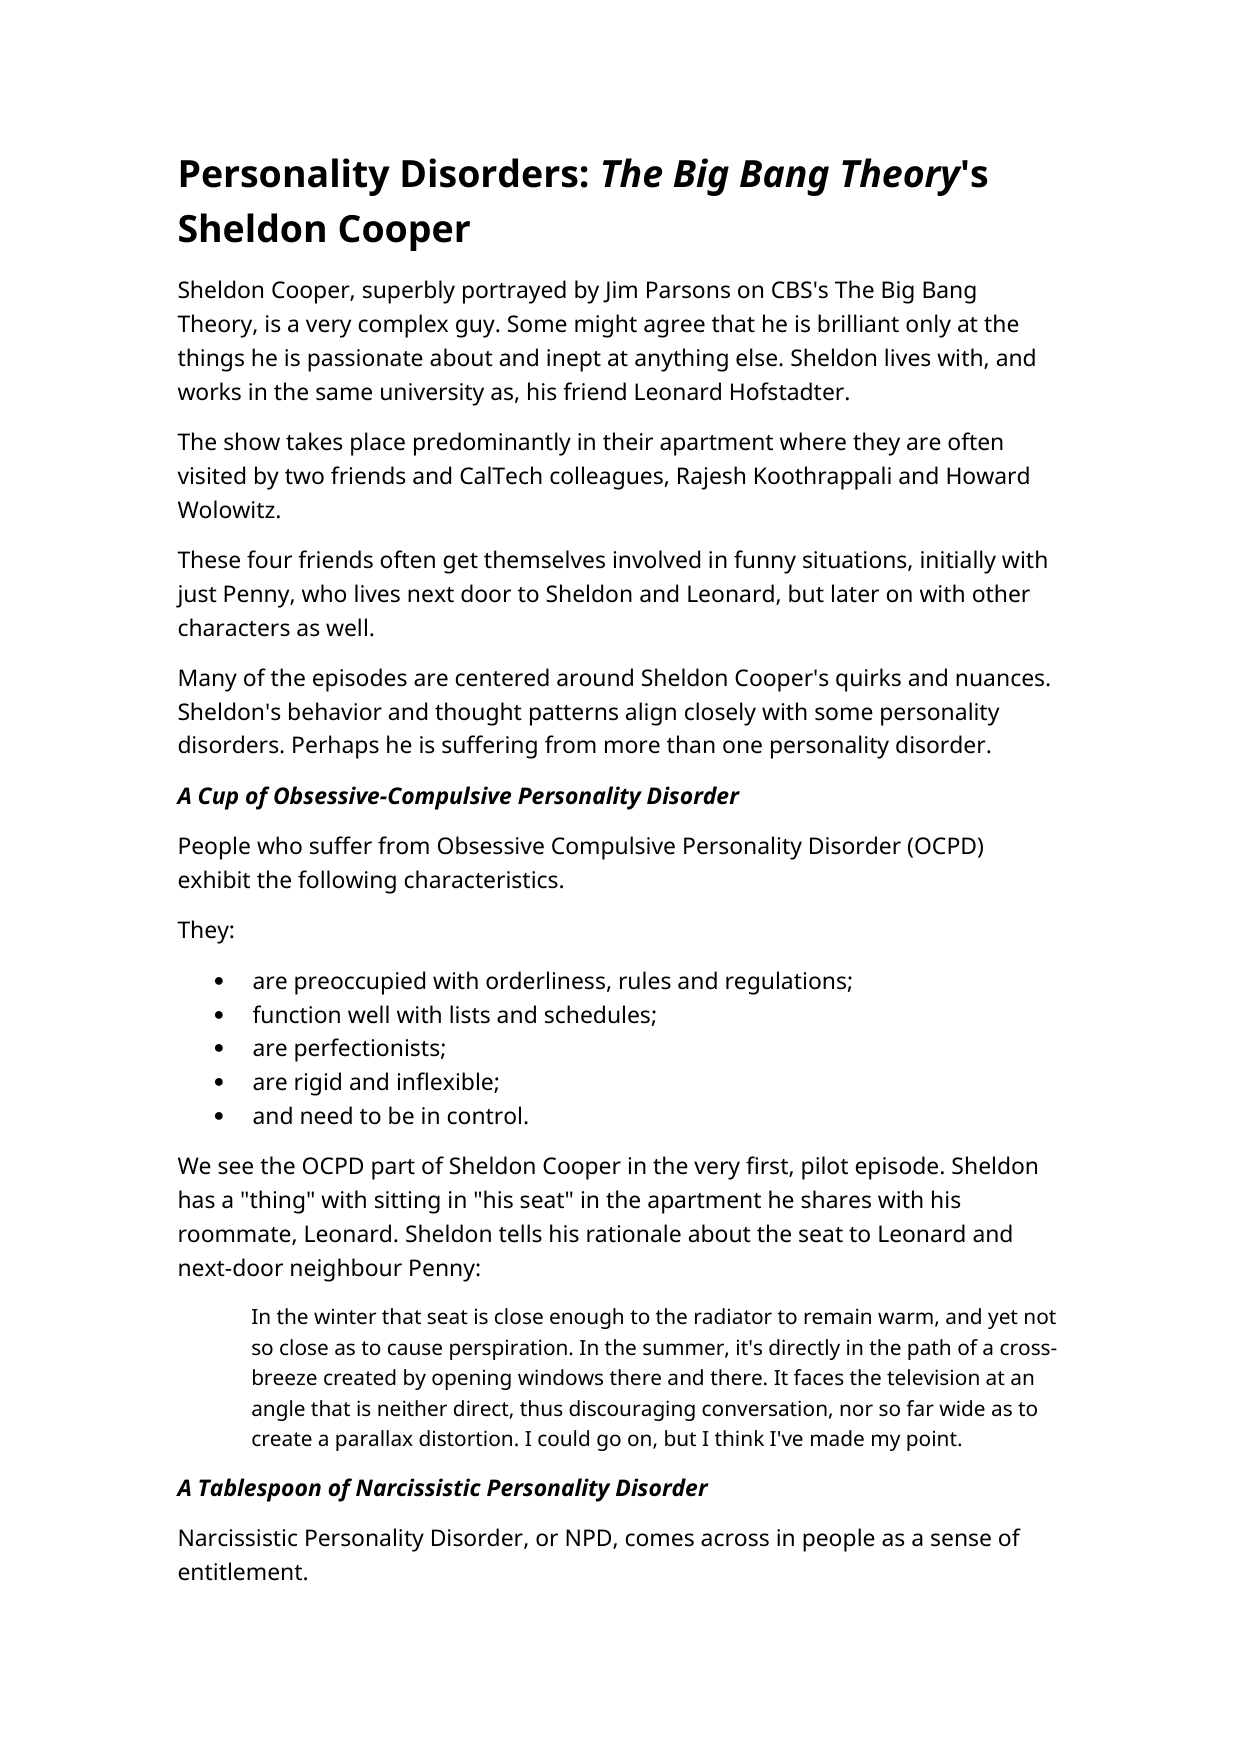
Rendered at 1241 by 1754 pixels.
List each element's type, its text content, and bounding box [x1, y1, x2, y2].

list function well with lists and schedules; [215, 999, 1063, 1030]
list and need to be in control. [215, 1100, 1063, 1131]
list are preoccupied with orderliness, rules and regulations; [215, 965, 1063, 996]
text In the winter that seat is close enough to the radiator to remain warm, and yet not so close as to cause perspiration. In the summer, it's directly in the path of a cross-breeze created by opening windows there and there. It faces the television at an angle that is neither direct, thus discouraging conversation, nor so far wide as to create a parallax distortion. I could go on, but I think I've made my point. [251, 1302, 1063, 1453]
text They: [177, 914, 1063, 946]
text A Tablespoon of Narcissistic Personality Disorder [177, 1472, 1063, 1503]
text Many of the episodes are centered around Sheldon Cooper's quirks and nuances. Sheldon's behavior and thought patterns align closely with some personality disorders. Perhaps he is suffering from more than one personality disorder. [177, 662, 1063, 761]
text The show takes place predominantly in their apartment where they are often visited by two friends and CalTech colleagues, Rajesh Koothrappali and Howard Wolowitz. [177, 426, 1063, 525]
text These four friends often get themselves involved in funny situations, initially with just Penny, who lives next door to Sheldon and Leonard, but later on with other characters as well. [177, 544, 1063, 643]
text A Cup of Obsessive-Compulsive Personality Disorder [177, 780, 1063, 811]
text Sheldon Cooper, superbly portrayed by Jim Parsons on CBS's The Big Bang Theory, is a very complex guy. Some might agree that he is brilliant only at the things he is passionate about and inept at anything else. Sheldon lives with, and works in the same university as, his friend Leonard Hofstadter. [177, 274, 1063, 407]
text People who suffer from Obsessive Compulsive Personality Disorder (OCPD) exhibit the following characteristics. [177, 830, 1063, 895]
list are rigid and inflexible; [215, 1066, 1063, 1097]
text Personality Disorders: The Big Bang Theory's Sheldon Cooper [177, 148, 1063, 254]
text Narcissistic Personality Disorder, or NPD, comes across in people as a sense of entitlement. [177, 1522, 1063, 1587]
text We see the OCPD part of Sheldon Cooper in the very first, pilot episode. Sheldon has a "thing" with sitting in "his seat" in the apartment he shares with his roommate, Leonard. Sheldon tells his rationale about the seat to Leonard and next-door neighbour Penny: [177, 1150, 1063, 1283]
list are perfectionists; [215, 1032, 1063, 1064]
